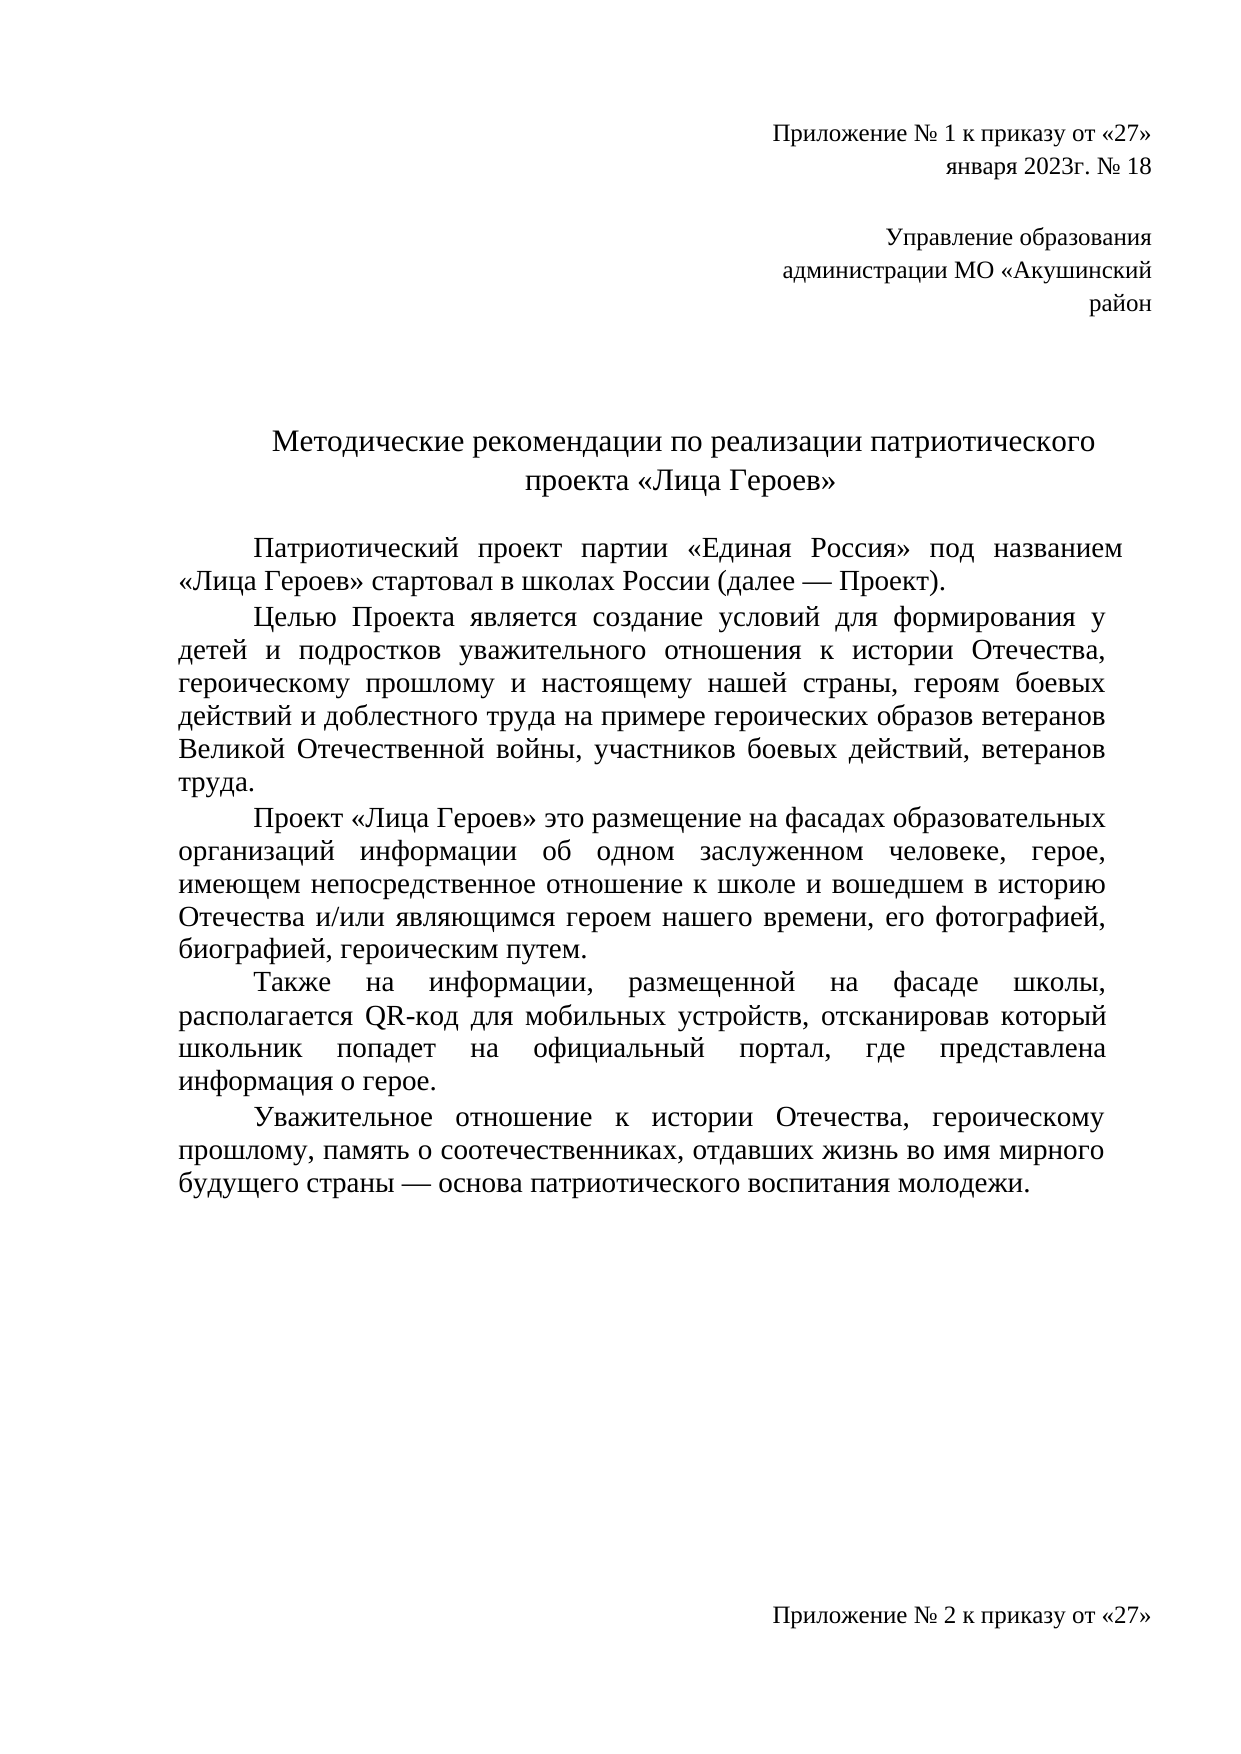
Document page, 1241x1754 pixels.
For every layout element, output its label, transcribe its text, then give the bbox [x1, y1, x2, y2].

text Методические рекомендации по реализации патриотического проекта «Лица Героев» [272, 422, 1119, 497]
text Управление образования администрации МО «Акушинский район [767, 222, 1152, 316]
text Также на информации, размещенной на фасаде школы, располагается QR-код для мобильных устройств, отсканировав который школьник попадет на официальный портал, где представлена информация о герое. [178, 965, 1107, 1097]
text Уважительное отношение к истории Отечества, героическому прошлому, память о соотечественниках, отдавших жизнь во имя мирного будущего страны — основа патриотического воспитания молодежи. [178, 1100, 1105, 1199]
text Приложение № 1 к приказу от «27» января 2023г. № 18 [767, 118, 1152, 180]
text Патриотический проект партии «Единая Россия» под названием «Лица Героев» стартовал в школах России (далее — Проект). [178, 531, 1124, 597]
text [767, 1562, 1152, 1629]
text Целью Проекта является создание условий для формирования у детей и подростков уважительного отношения к истории Отечества, героическому прошлому и настоящему нашей страны, героям боевых действий и доблестного труда на примере героических образов ветеранов Великой Отечественной войны, участников боевых действий, ветеранов труда. [178, 600, 1107, 797]
text Проект «Лица Героев» это размещение на фасадах образовательных организаций информации об одном заслуженном человеке, герое, имеющем непосредственное отношение к школе и вошедшем в историю Отечества и/или являющимся героем нашего времени, его фотографией, биографией, героическим путем. [178, 801, 1107, 965]
